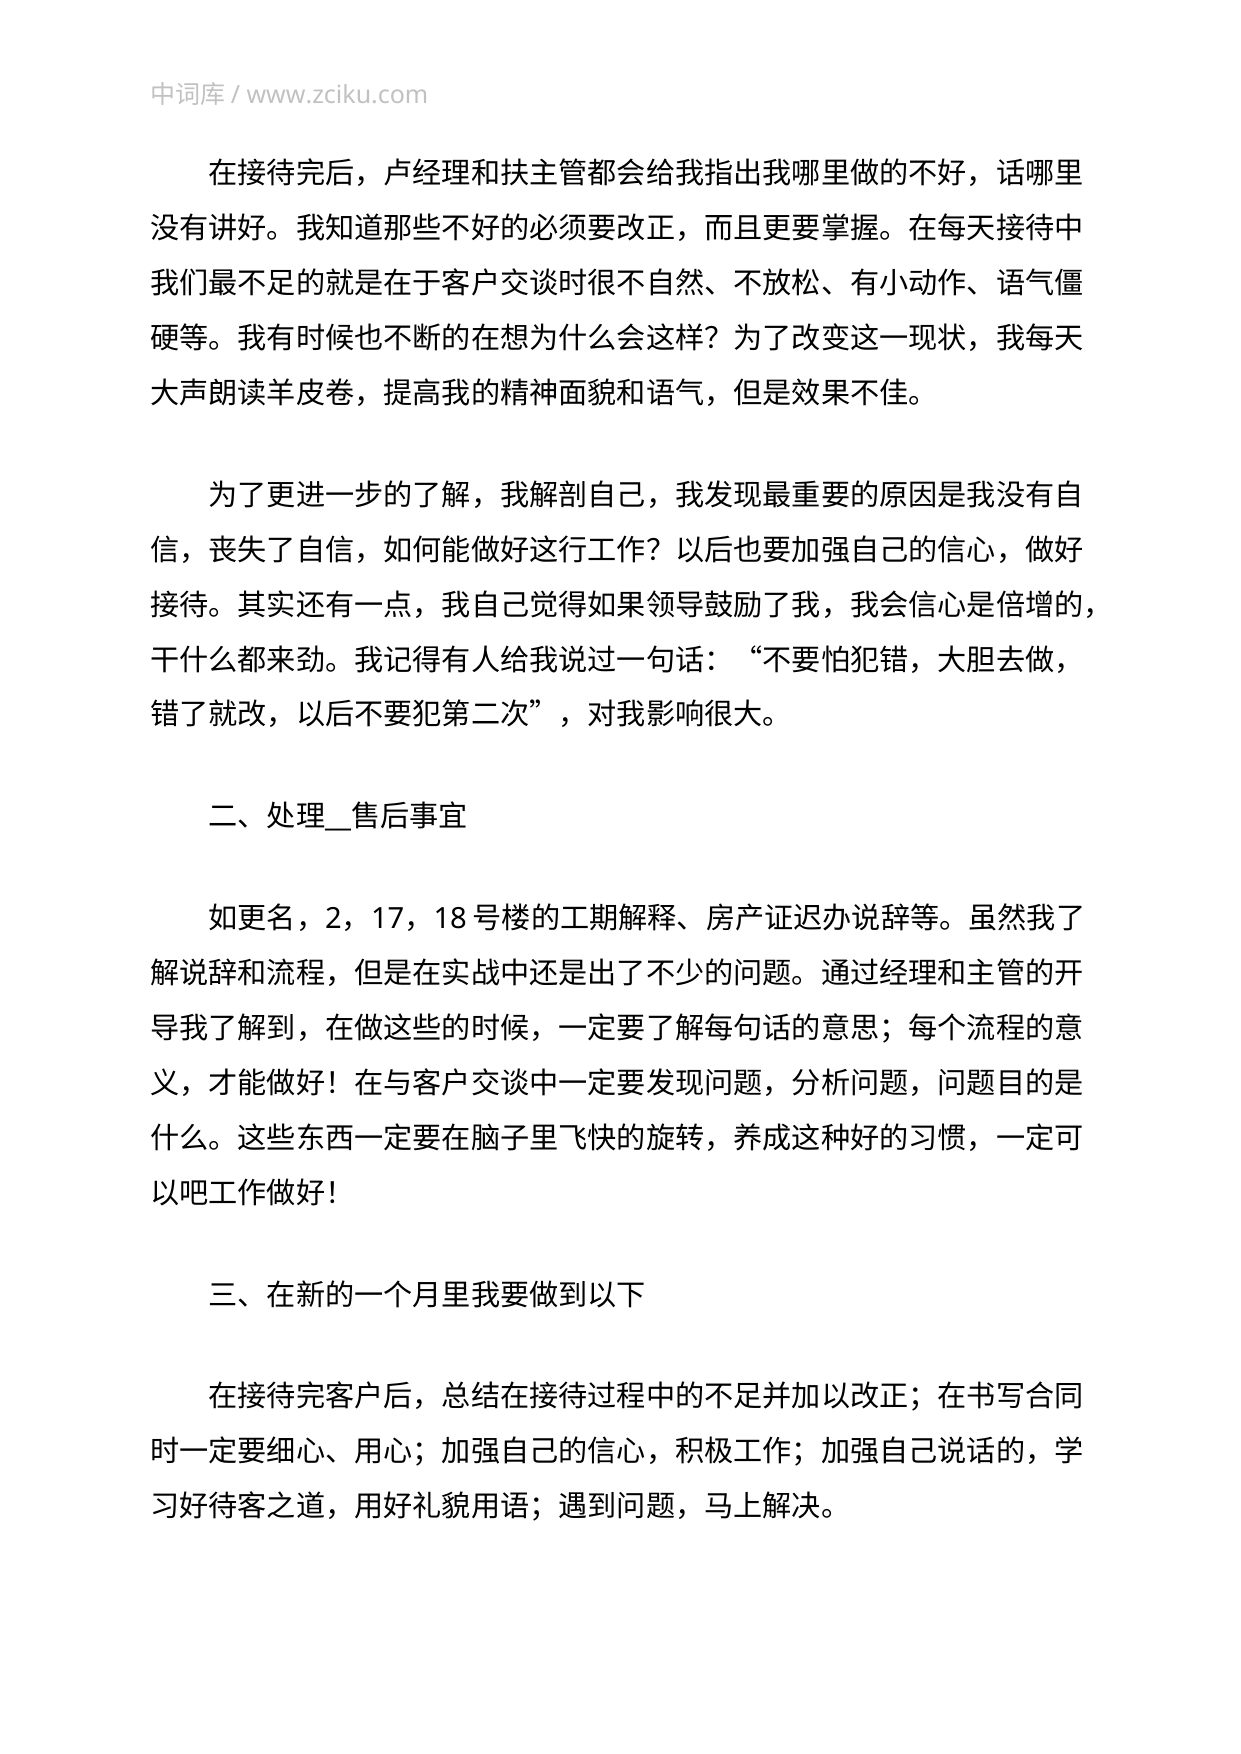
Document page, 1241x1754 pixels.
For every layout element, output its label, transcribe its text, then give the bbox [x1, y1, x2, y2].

text 如更名，2，17，18号楼的工期解释、房产证迟办说辞等。虽然我了解说辞和流程，但是在实战中还是出了不少的问题。通过经理和主管的开导我了解到，在做这些的时候，一定要了解每句话的意思；每个流程的意义，才能做好！在与客户交谈中一定要发现问题，分析问题，问题目的是什么。这些东西一定要在脑子里飞快的旋转，养成这种好的习惯，一定可以吧工作做好！ [150, 895, 1090, 1212]
text 二、处理__售后事宜 [150, 793, 1090, 835]
text 三、在新的一个月里我要做到以下 [150, 1271, 1090, 1313]
text 为了更进一步的了解，我解剖自己，我发现最重要的原因是我没有自信，丧失了自信，如何能做好这行工作？以后也要加强自己的信心，做好接待。其实还有一点，我自己觉得如果领导鼓励了我，我会信心是倍增的，干什么都来劲。我记得有人给我说过一句话：“不要怕犯错，大胆去做，错了就改，以后不要犯第二次”，对我影响很大。 [150, 471, 1090, 733]
text 在接待完后，卢经理和扶主管都会给我指出我哪里做的不好，话哪里没有讲好。我知道那些不好的必须要改正，而且更要掌握。在每天接待中我们最不足的就是在于客户交谈时很不自然、不放松、有小动作、语气僵硬等。我有时候也不断的在想为什么会这样？为了改变这一现状，我每天大声朗读羊皮卷，提高我的精神面貌和语气，但是效果不佳。 [150, 150, 1090, 412]
text 在接待完客户后，总结在接待过程中的不足并加以改正；在书写合同时一定要细心、用心；加强自己的信心，积极工作；加强自己说话的，学习好待客之道，用好礼貌用语；遇到问题，马上解决。 [150, 1373, 1090, 1525]
